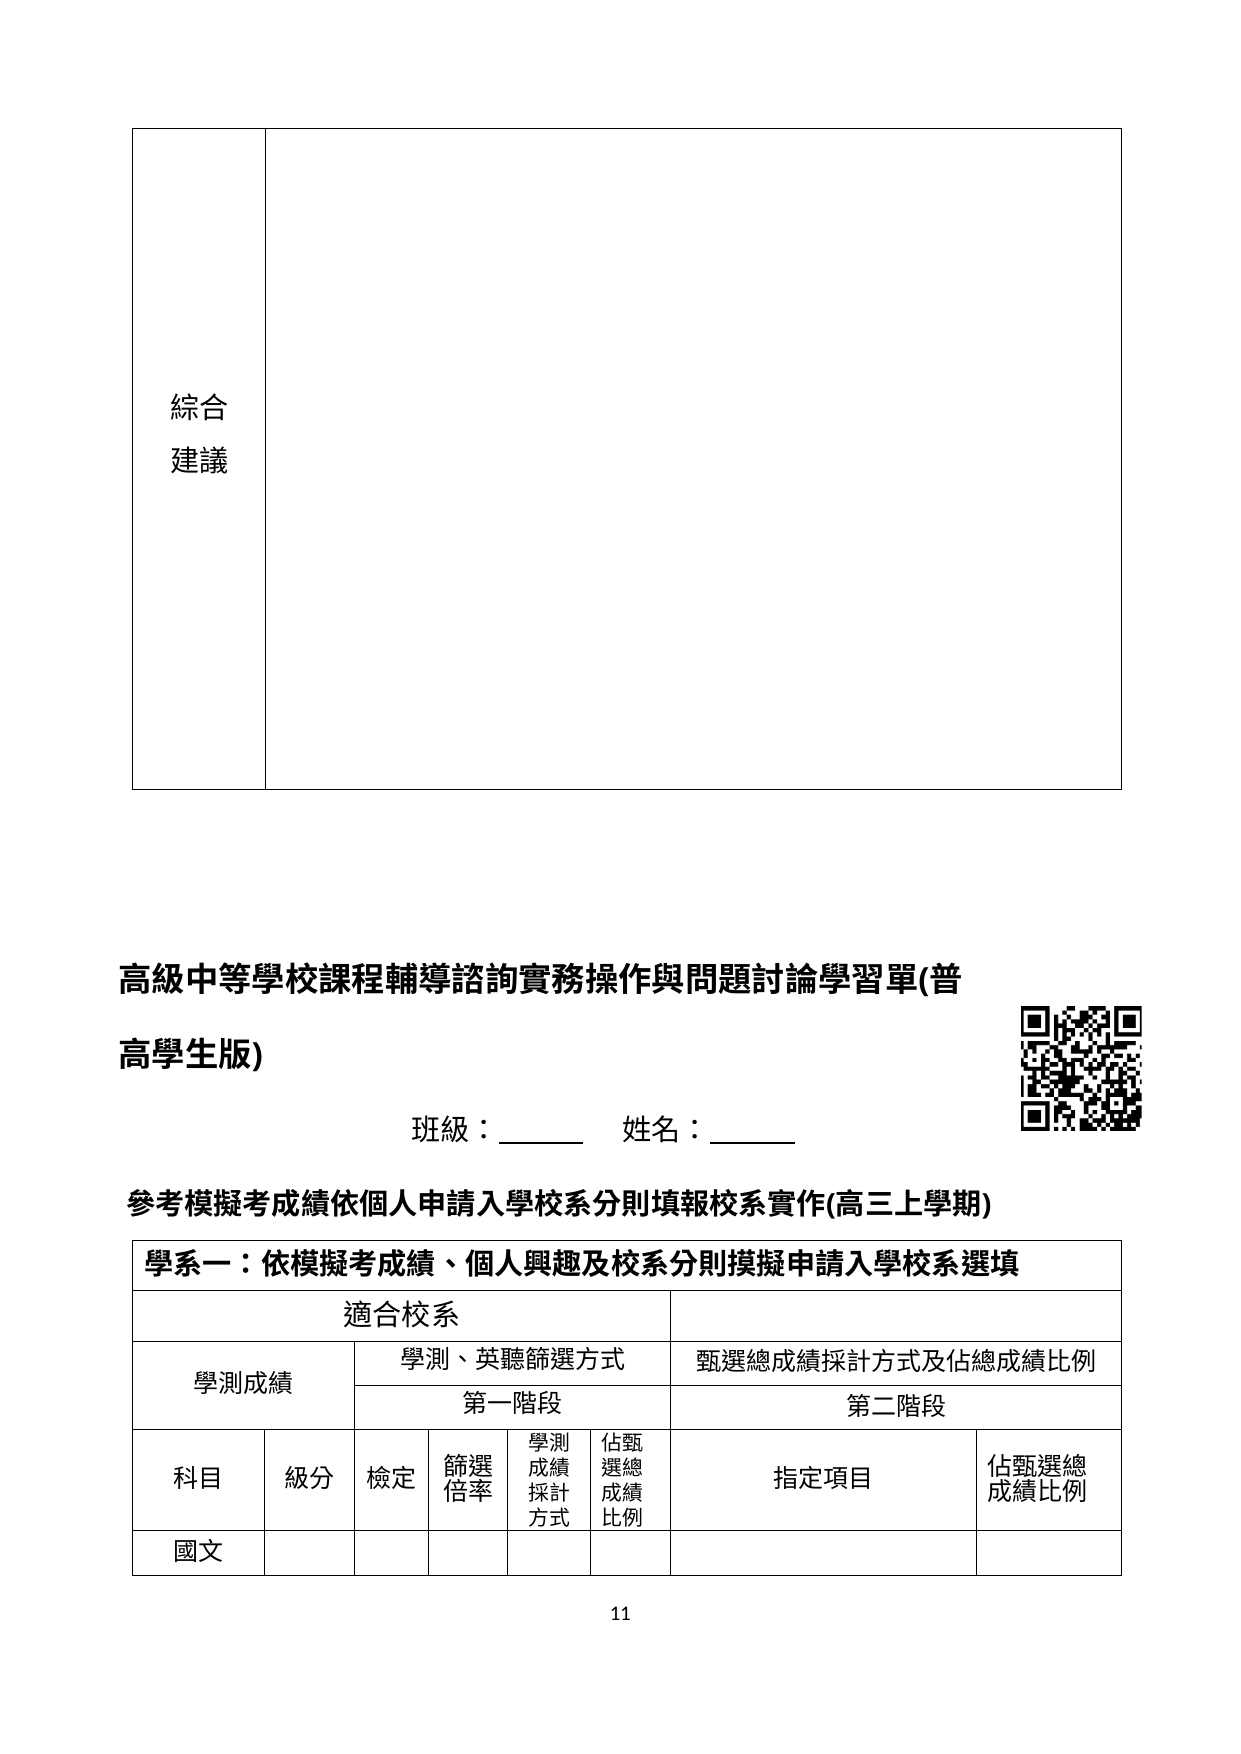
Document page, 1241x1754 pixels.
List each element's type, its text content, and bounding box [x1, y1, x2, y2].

table_cell [355, 1531, 428, 1575]
table_cell [508, 1531, 590, 1575]
table_cell [429, 1531, 507, 1575]
table_cell [671, 1531, 976, 1575]
table_cell [671, 1291, 1121, 1341]
table_cell 適合校系 [133, 1291, 670, 1341]
table_cell 第一階段 [355, 1386, 670, 1429]
table_cell [266, 129, 1121, 789]
table_cell 指定項目 [671, 1430, 976, 1530]
table_cell [265, 1531, 354, 1575]
table_cell [977, 1531, 1121, 1575]
table_cell 級分 [265, 1430, 354, 1530]
table_cell 甄選總成績採計方式及佔總成績比例 [671, 1342, 1121, 1385]
text 高級中等學校課程輔導諮詢實務操作與問題討論學習單(普高學生版) [118, 940, 1122, 1090]
table_cell 佔甄選總成績比例 [591, 1430, 670, 1530]
table_header 學系一：依模擬考成績、個人興趣及校系分則摸擬申請入學校系選填 [133, 1241, 1121, 1290]
table_cell 學測、英聽篩選方式 [355, 1342, 670, 1385]
table_cell 學測成績 [133, 1342, 354, 1429]
picture [1019, 1006, 1142, 1129]
table_cell 科目 [133, 1430, 264, 1530]
table_cell [591, 1531, 670, 1575]
table_cell 國文 [133, 1531, 264, 1575]
table_cell 檢定 [355, 1430, 428, 1530]
text 班級： 姓名： [118, 1090, 1122, 1165]
table_cell 篩選倍率 [429, 1430, 507, 1530]
table_cell 綜合 建議 [133, 129, 265, 789]
text 參考模擬考成績依個人申請入學校系分則填報校系實作(高三上學期) [118, 1165, 1122, 1240]
table_cell 學測成績 採計方式 [508, 1430, 590, 1530]
table_cell 第二階段 [671, 1386, 1121, 1429]
table_cell 佔甄選總 成績比例 [977, 1430, 1121, 1530]
